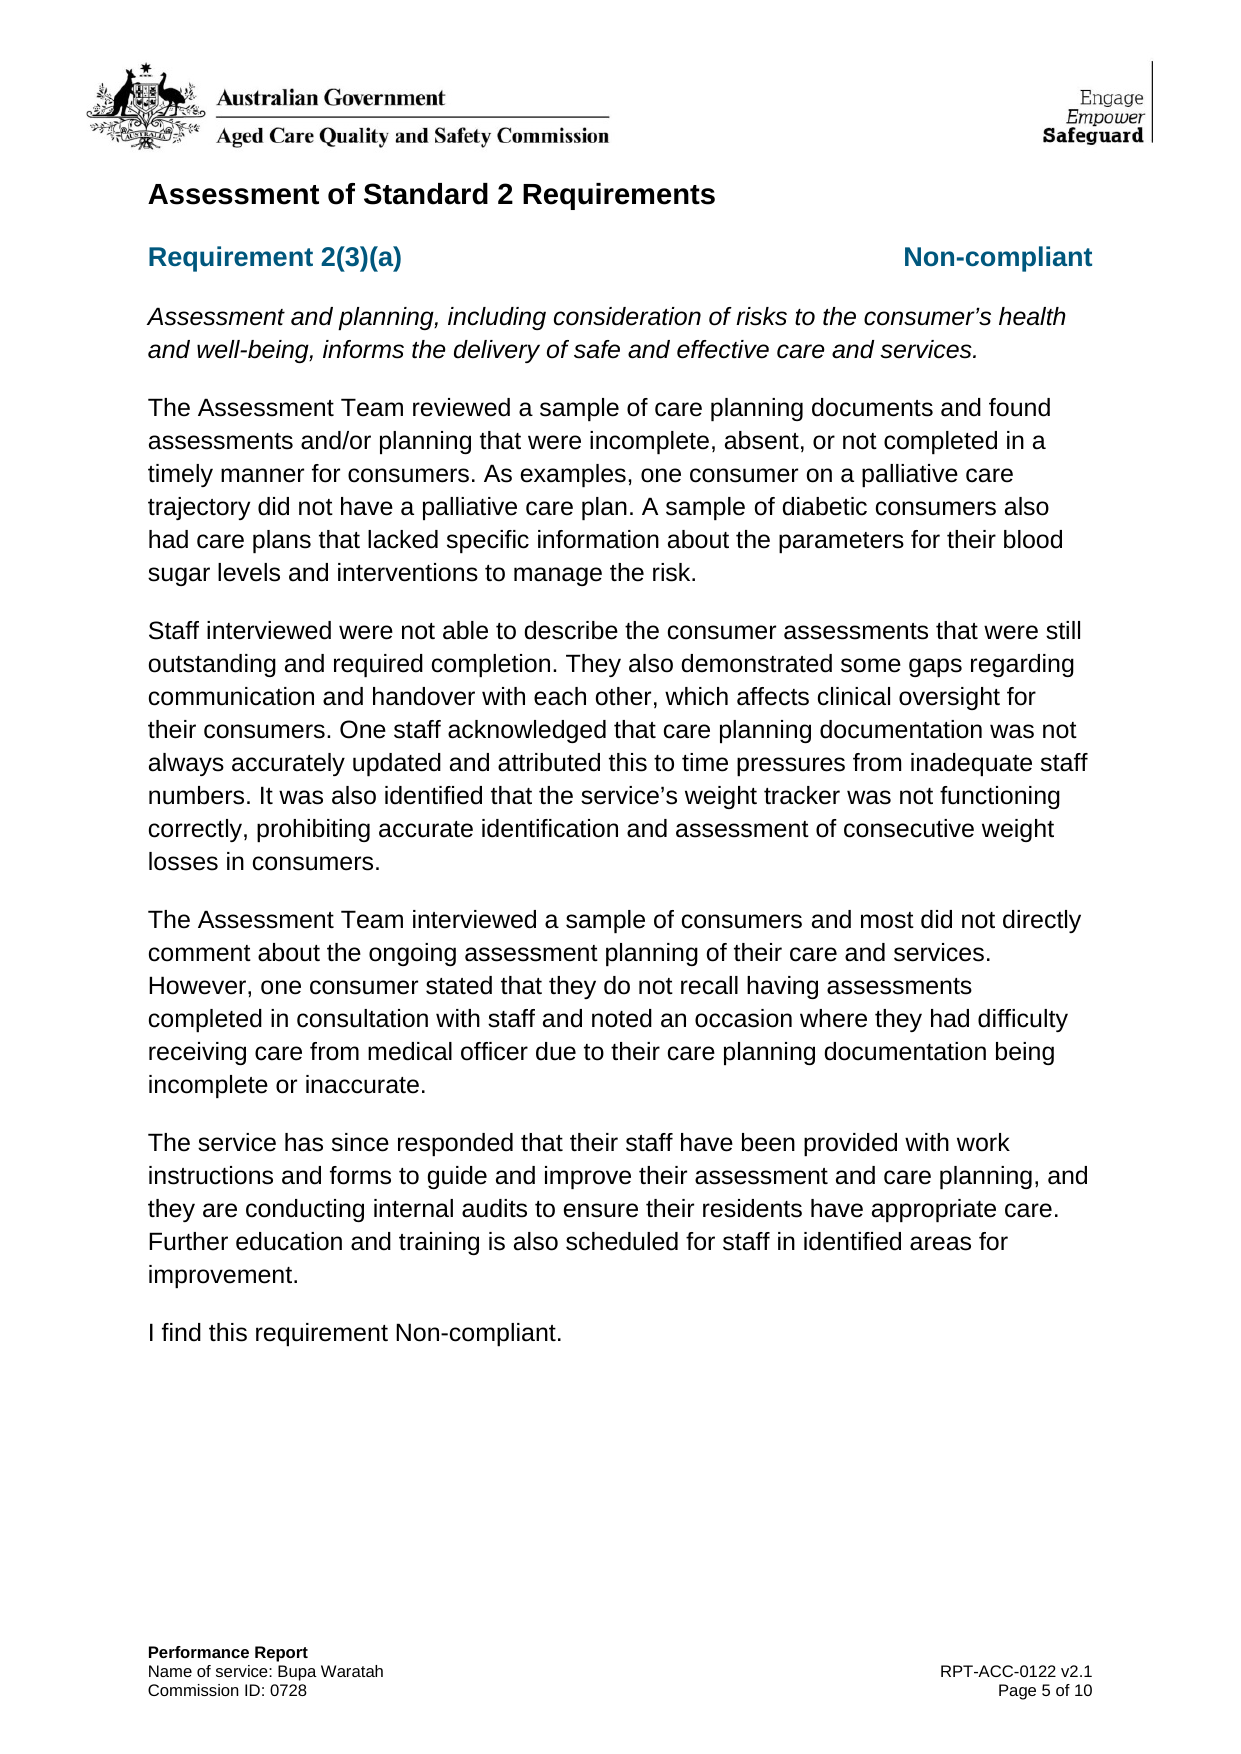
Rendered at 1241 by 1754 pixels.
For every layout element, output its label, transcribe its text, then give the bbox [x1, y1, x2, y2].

subtitle Assessment of Standard 2 Requirements [148, 177, 1092, 211]
text The Assessment Team interviewed a sample of consumers and most did not directly comment about the ongoing assessment planning of their care and services. However, one consumer stated that they do not recall having assessments completed in consultation with staff and noted an occasion where they had difficulty receiving care from medical officer due to their care planning documentation being incomplete or inaccurate. [148, 905, 1092, 1099]
text The service has since responded that their staff have been provided with work instructions and forms to guide and improve their assessment and care planning, and they are conducting internal audits to ensure their residents have appropriate care. Further education and training is also scheduled for staff in identified areas for improvement. [148, 1128, 1092, 1289]
text Assessment and planning, including consideration of risks to the consumer’s health and well-being, informs the delivery of safe and effective care and services. [148, 302, 1092, 363]
text The Assessment Team reviewed a sample of care planning documents and found assessments and/or planning that were incomplete, absent, or not completed in a timely manner for consumers. As examples, one consumer on a palliative care trajectory did not have a palliative care plan. A sample of diabetic consumers also had care plans that lacked specific information about the parameters for their blood sugar levels and interventions to manage the risk. [148, 393, 1092, 587]
text Staff interviewed were not able to describe the consumer assessments that were still outstanding and required completion. They also demonstrated some gaps regarding communication and handover with each other, which affects clinical oversight for their consumers. One staff acknowledged that care planning documentation was not always accurately updated and attributed this to time pressures from inadequate staff numbers. It was also identified that the service’s weight tracker was not functioning correctly, prohibiting accurate identification and assessment of consecutive weight losses in consumers. [148, 616, 1092, 876]
subtitle Requirement 2(3)(a) Non-compliant [148, 241, 1092, 272]
picture [0, 1, 1241, 171]
text I find this requirement Non-compliant. [148, 1318, 1092, 1347]
